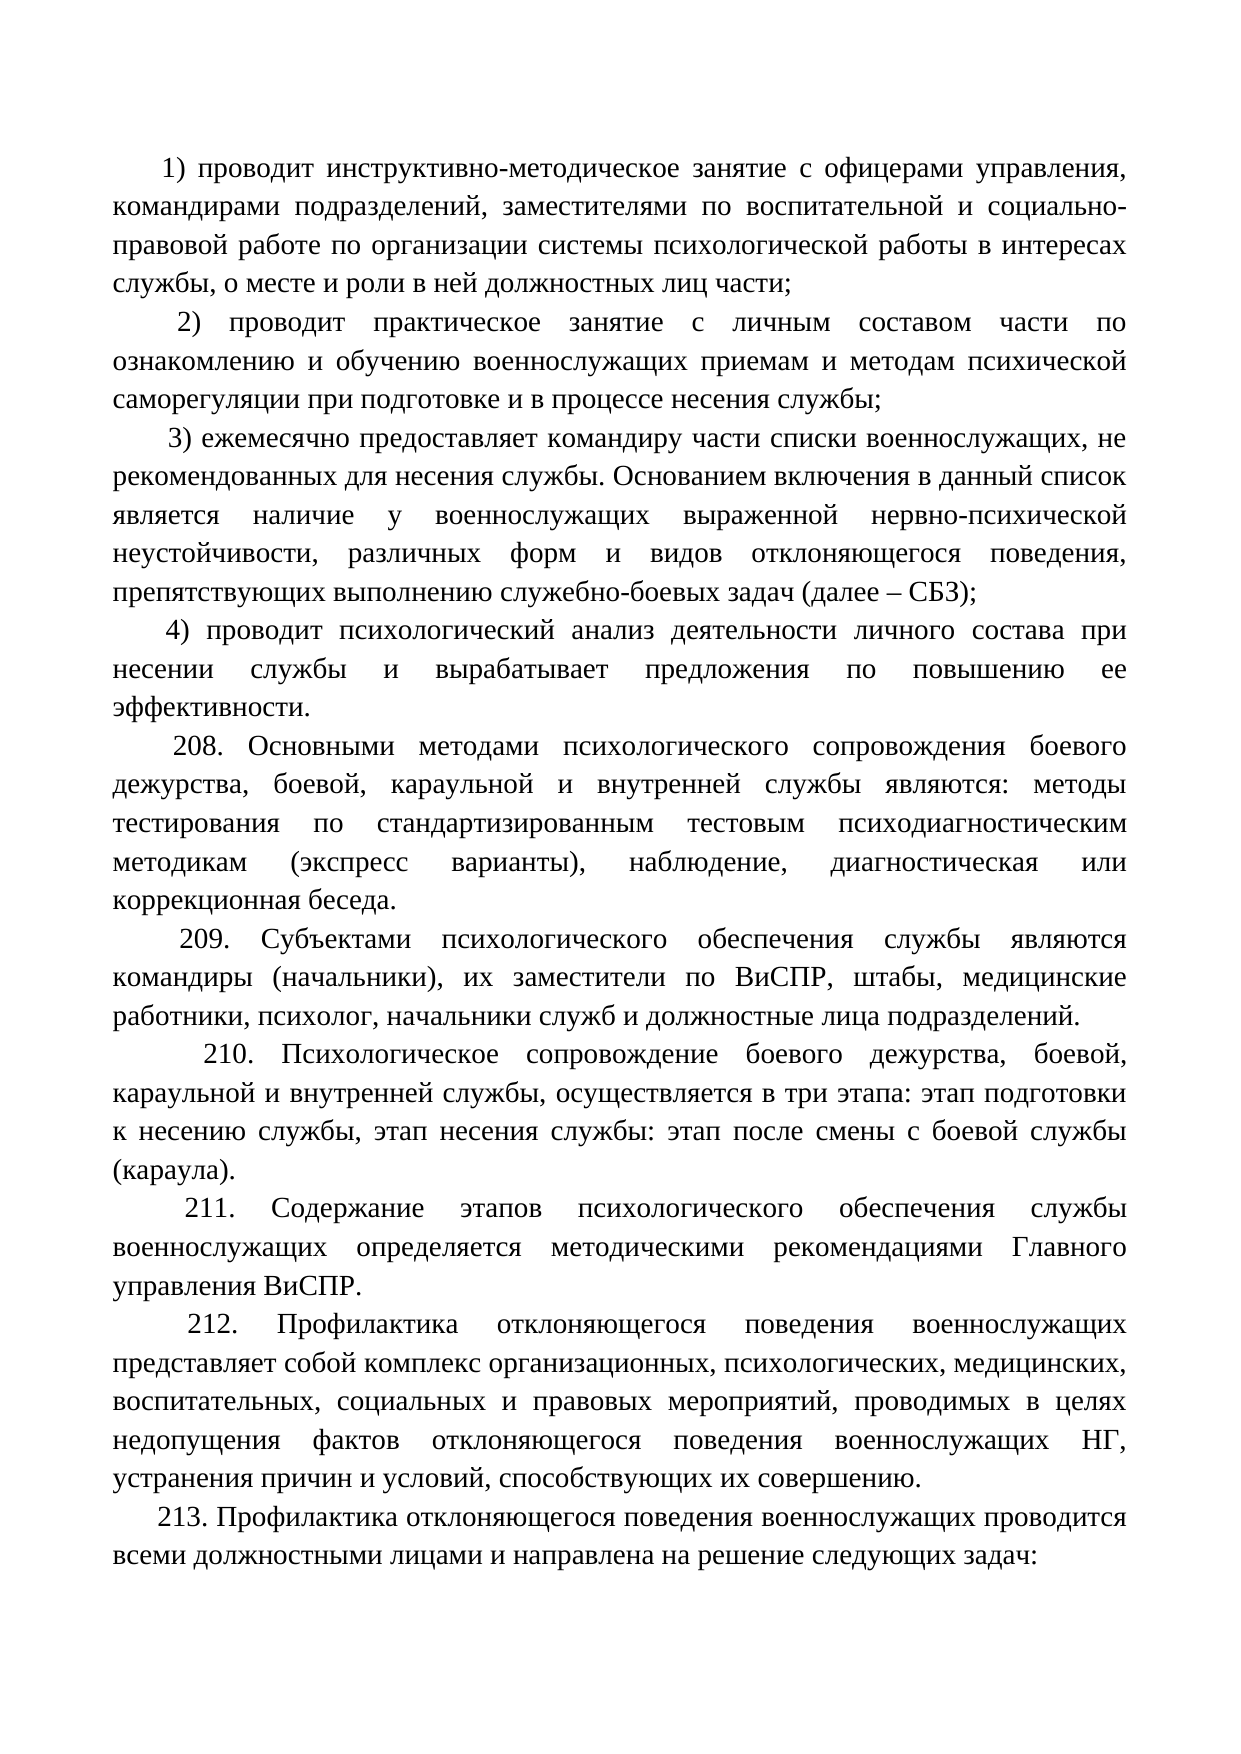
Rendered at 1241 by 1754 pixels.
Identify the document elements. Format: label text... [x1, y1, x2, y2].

text 2) проводит практическое занятие с личным составом части по ознакомлению и обучению военнослужащих приемам и методам психической саморегуляции при подготовке и в процессе несения службы; [112, 304, 1128, 415]
text 213. Профилактика отклоняющегося поведения военнослужащих проводится всеми должностными лицами и направлена на решение следующих задач: [112, 1499, 1128, 1571]
text 212. Профилактика отклоняющегося поведения военнослужащих представляет собой комплекс организационных, психологических, медицинских, воспитательных, социальных и правовых мероприятий, проводимых в целях недопущения фактов отклоняющегося поведения военнослужащих НГ, устранения причин и условий, способствующих их совершению. [112, 1306, 1128, 1494]
text 209. Субъектами психологического обеспечения службы являются командиры (начальники), их заместители по ВиСПР, штабы, медицинские работники, психолог, начальники служб и должностные лица подразделений. [112, 921, 1128, 1031]
text 4) проводит психологический анализ деятельности личного состава при несении службы и вырабатывает предложения по повышению ее эффективности. [112, 612, 1128, 723]
text 1) проводит инструктивно-методическое занятие с офицерами управления, командирами подразделений, заместителями по воспитательной и социально-правовой работе по организации системы психологической работы в интересах службы, о месте и роли в ней должностных лиц части; [112, 150, 1128, 299]
text 3) ежемесячно предоставляет командиру части списки военнослужащих, не рекомендованных для несения службы. Основанием включения в данный список является наличие у военнослужащих выраженной нервно-психической неустойчивости, различных форм и видов отклоняющегося поведения, препятствующих выполнению служебно-боевых задач (далее – СБЗ); [112, 420, 1128, 607]
text 208. Основными методами психологического сопровождения боевого дежурства, боевой, караульной и внутренней службы являются: методы тестирования по стандартизированным тестовым психодиагностическим методикам (экспресс варианты), наблюдение, диагностическая или коррекционная беседа. [112, 728, 1128, 916]
text 211. Содержание этапов психологического обеспечения службы военнослужащих определяется методическими рекомендациями Главного управления ВиСПР. [112, 1191, 1128, 1301]
text 210. Психологическое сопровождение боевого дежурства, боевой, караульной и внутренней службы, осуществляется в три этапа: этап подготовки к несению службы, этап несения службы: этап после смены с боевой службы (караула). [112, 1036, 1128, 1186]
